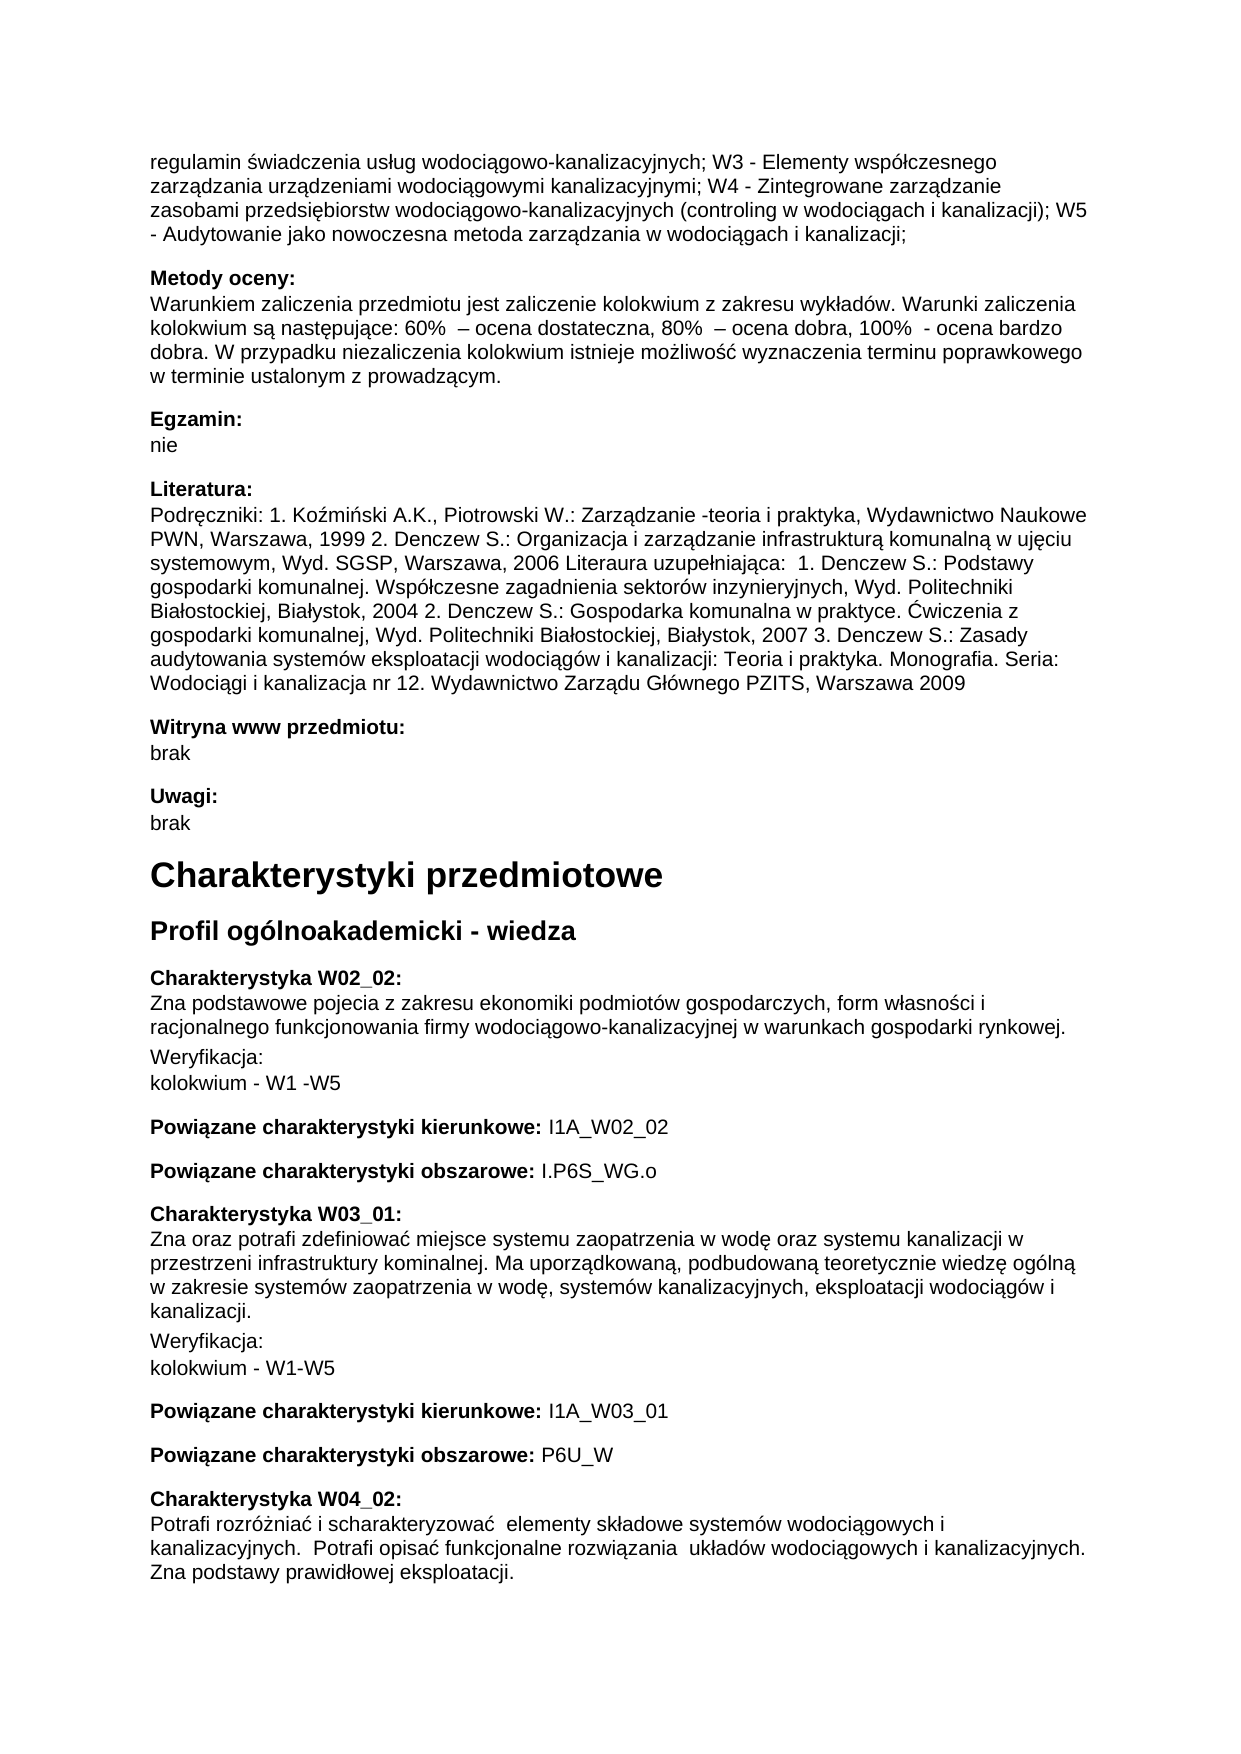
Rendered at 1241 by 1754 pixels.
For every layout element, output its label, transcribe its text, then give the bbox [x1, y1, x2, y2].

subtitle Charakterystyki przedmiotowe [150, 854, 1090, 895]
text Powiązane charakterystyki obszarowe: I.P6S_WG.o [150, 1158, 1090, 1182]
text Powiązane charakterystyki kierunkowe: I1A_W02_02 [150, 1115, 1090, 1139]
text Powiązane charakterystyki obszarowe: P6U_W [150, 1443, 1090, 1467]
text Potrafi rozróżniać i scharakteryzować elementy składowe systemów wodociągowych i kanalizacyjnych. Potrafi opisać funkcjonalne rozwiązania układów wodociągowych i kanalizacyjnych. Zna podstawy prawidłowej eksploatacji. [150, 1512, 1090, 1583]
text nie [150, 433, 1090, 457]
subtitle Profil ogólnoakademicki - wiedza [150, 915, 1090, 946]
text Powiązane charakterystyki kierunkowe: I1A_W03_01 [150, 1399, 1090, 1423]
text Uwagi: [150, 784, 1090, 808]
text Literatura: [150, 477, 1090, 501]
text Warunkiem zaliczenia przedmiotu jest zaliczenie kolokwium z zakresu wykładów. Warunki zaliczenia kolokwium są następujące: 60% – ocena dostateczna, 80% – ocena dobra, 100% - ocena bardzo dobra. W przypadku niezaliczenia kolokwium istnieje możliwość wyznaczenia terminu poprawkowego w terminie ustalonym z prowadzącym. [150, 292, 1090, 387]
text kolokwium - W1-W5 [150, 1355, 1090, 1379]
text Charakterystyka W02_02: [150, 966, 1090, 990]
text Zna oraz potrafi zdefiniować miejsce systemu zaopatrzenia w wodę oraz systemu kanalizacji w przestrzeni infrastruktury kominalnej. Ma uporządkowaną, podbudowaną teoretycznie wiedzę ogólną w zakresie systemów zaopatrzenia w wodę, systemów kanalizacyjnych, eksploatacji wodociągów i kanalizacji. [150, 1227, 1090, 1323]
text Weryfikacja: [150, 1045, 1090, 1069]
text brak [150, 810, 1090, 834]
text Zna podstawowe pojecia z zakresu ekonomiki podmiotów gospodarczych, form własności i racjonalnego funkcjonowania firmy wodociągowo-kanalizacyjnej w warunkach gospodarki rynkowej. [150, 991, 1090, 1039]
text kolokwium - W1 -W5 [150, 1071, 1090, 1095]
text Weryfikacja: [150, 1329, 1090, 1353]
text Metody oceny: [150, 266, 1090, 289]
text Podręczniki: 1. Koźmiński A.K., Piotrowski W.: Zarządzanie -teoria i praktyka, Wydawnictwo Naukowe PWN, Warszawa, 1999 2. Denczew S.: Organizacja i zarządzanie infrastrukturą komunalną w ujęciu systemowym, Wyd. SGSP, Warszawa, 2006 Literaura uzupełniająca: 1. Denczew S.: Podstawy gospodarki komunalnej. Współczesne zagadnienia sektorów inzynieryjnych, Wyd. Politechniki Białostockiej, Białystok, 2004 2. Denczew S.: Gospodarka komunalna w praktyce. Ćwiczenia z gospodarki komunalnej, Wyd. Politechniki Białostockiej, Białystok, 2007 3. Denczew S.: Zasady audytowania systemów eksploatacji wodociągów i kanalizacji: Teoria i praktyka. Monografia. Seria: Wodociągi i kanalizacja nr 12. Wydawnictwo Zarządu Głównego PZITS, Warszawa 2009 [150, 503, 1090, 695]
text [150, 150, 1090, 246]
text Charakterystyka W04_02: [150, 1487, 1090, 1511]
text Witryna www przedmiotu: [150, 714, 1090, 738]
text Charakterystyka W03_01: [150, 1202, 1090, 1226]
text brak [150, 741, 1090, 764]
text Egzamin: [150, 407, 1090, 431]
